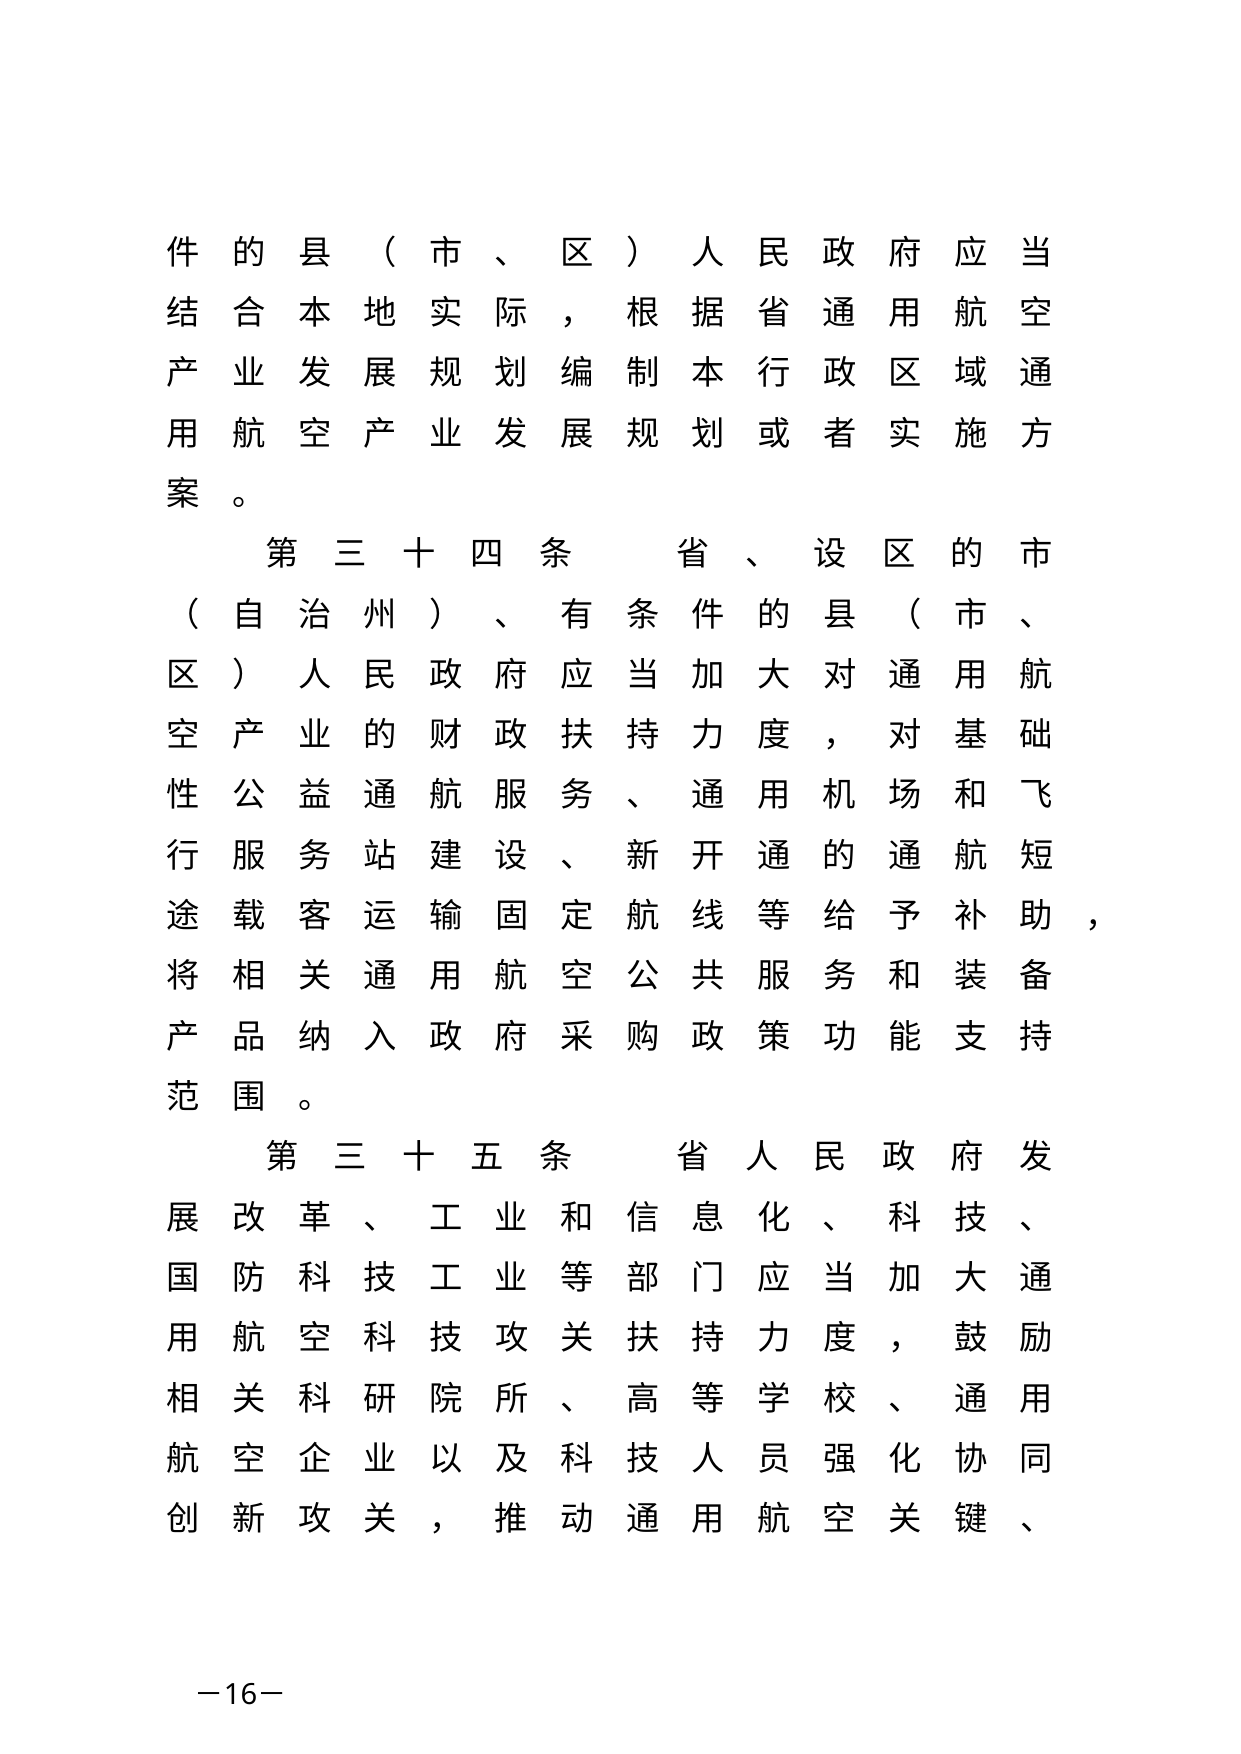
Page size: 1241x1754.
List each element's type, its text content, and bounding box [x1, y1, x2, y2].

text 第三十四条 省、设区的市（自治州）、有条件的县（市、区）人民政府应当加大对通用航空产业的财政扶持力度，对基础性公益通航服务、通用机场和飞行服务站建设、新开通的通航短途载客运输固定航线等给予补助，将相关通用航空公共服务和装备产品纳入政府采购政策功能支持范围。 [167, 521, 1085, 1124]
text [167, 219, 1085, 521]
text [167, 1124, 1085, 1546]
